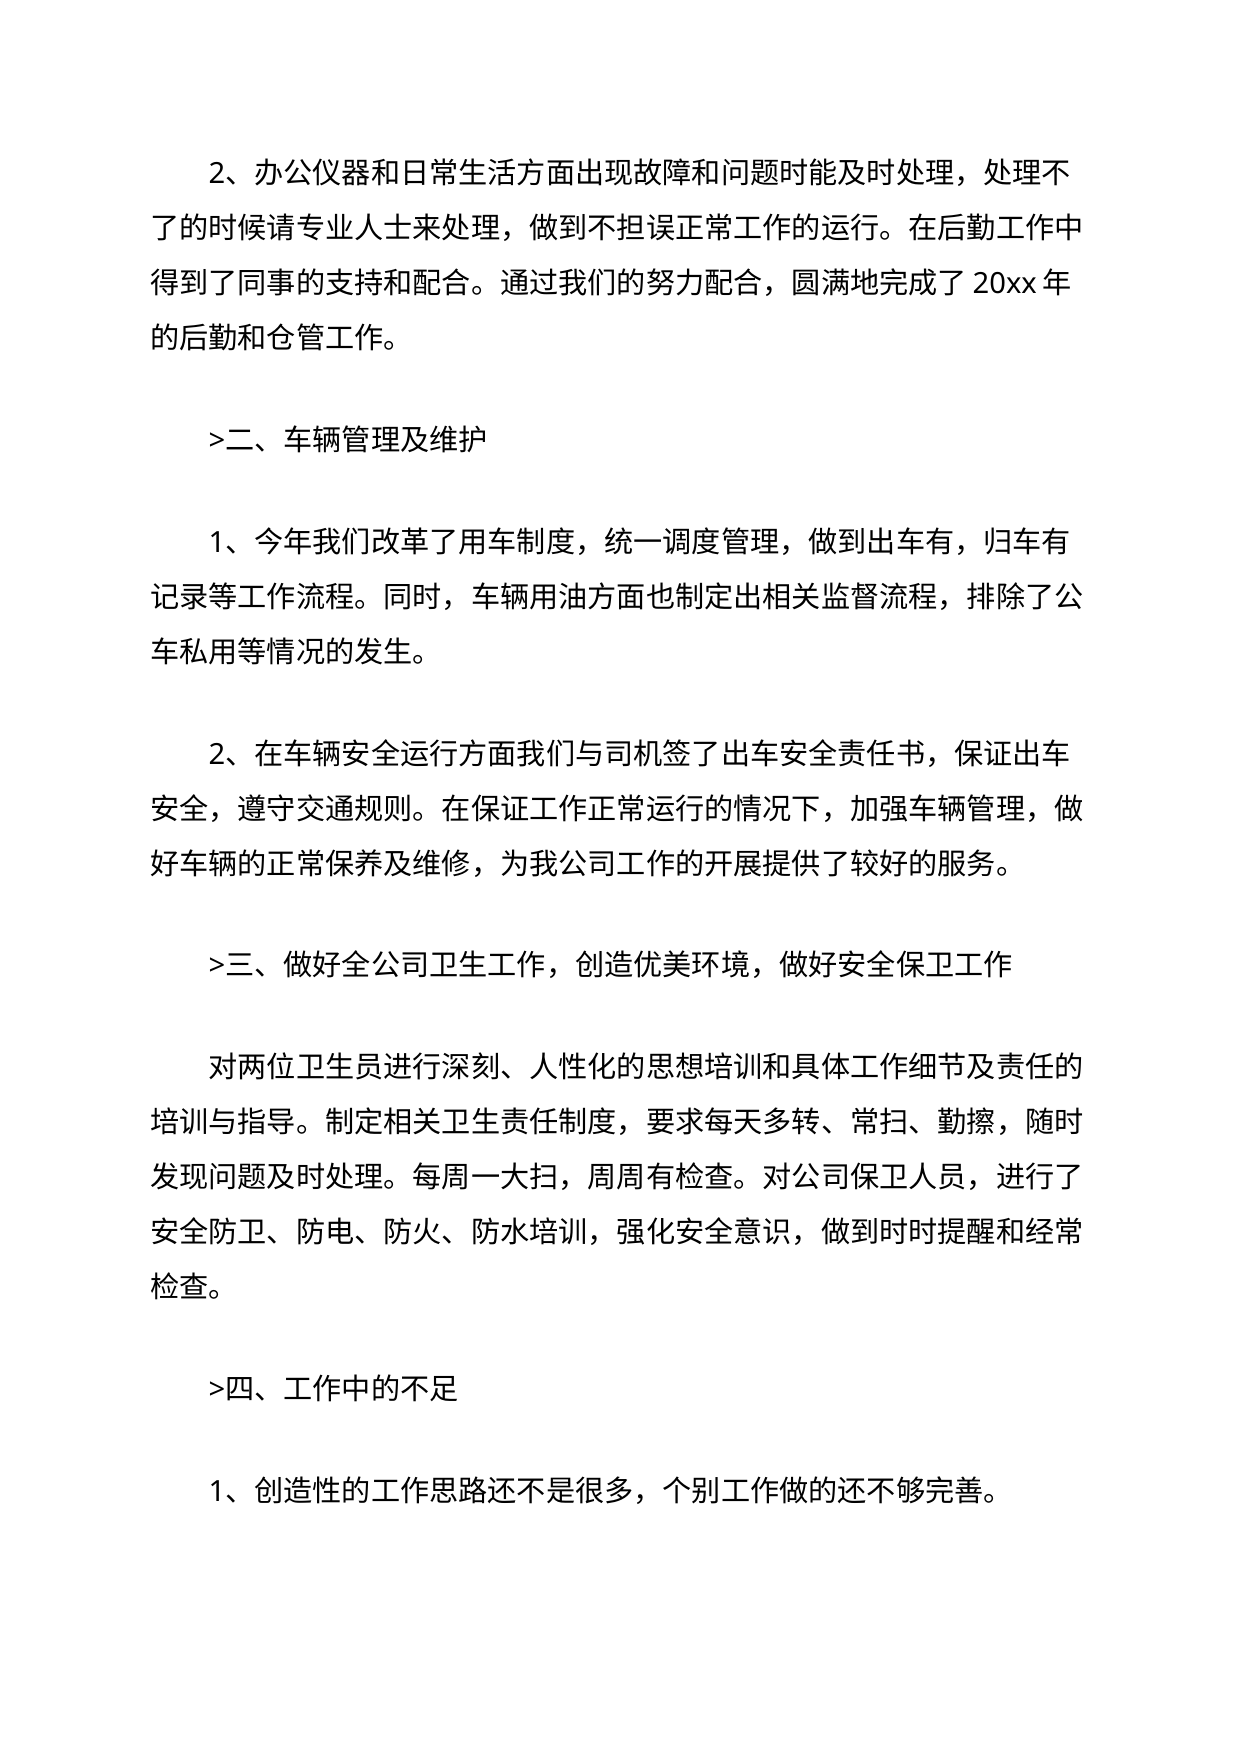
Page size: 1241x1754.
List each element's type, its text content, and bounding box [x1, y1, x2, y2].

text >三、做好全公司卫生工作，创造优美环境，做好安全保卫工作 [150, 942, 1090, 984]
text 对两位卫生员进行深刻、人性化的思想培训和具体工作细节及责任的培训与指导。制定相关卫生责任制度，要求每天多转、常扫、勤擦，随时发现问题及时处理。每周一大扫，周周有检查。对公司保卫人员，进行了安全防卫、防电、防火、防水培训，强化安全意识，做到时时提醒和经常检查。 [150, 1044, 1090, 1306]
text 2、在车辆安全运行方面我们与司机签了出车安全责任书，保证出车安全，遵守交通规则。在保证工作正常运行的情况下，加强车辆管理，做好车辆的正常保养及维修，为我公司工作的开展提供了较好的服务。 [150, 730, 1090, 882]
text 2、办公仪器和日常生活方面出现故障和问题时能及时处理，处理不了的时候请专业人士来处理，做到不担误正常工作的运行。在后勤工作中得到了同事的支持和配合。通过我们的努力配合，圆满地完成了20xx年的后勤和仓管工作。 [150, 150, 1090, 357]
text >二、车辆管理及维护 [150, 417, 1090, 459]
text 1、今年我们改革了用车制度，统一调度管理，做到出车有，归车有记录等工作流程。同时，车辆用油方面也制定出相关监督流程，排除了公车私用等情况的发生。 [150, 519, 1090, 671]
text >四、工作中的不足 [150, 1365, 1090, 1408]
text 1、创造性的工作思路还不是很多，个别工作做的还不够完善。 [150, 1467, 1090, 1510]
